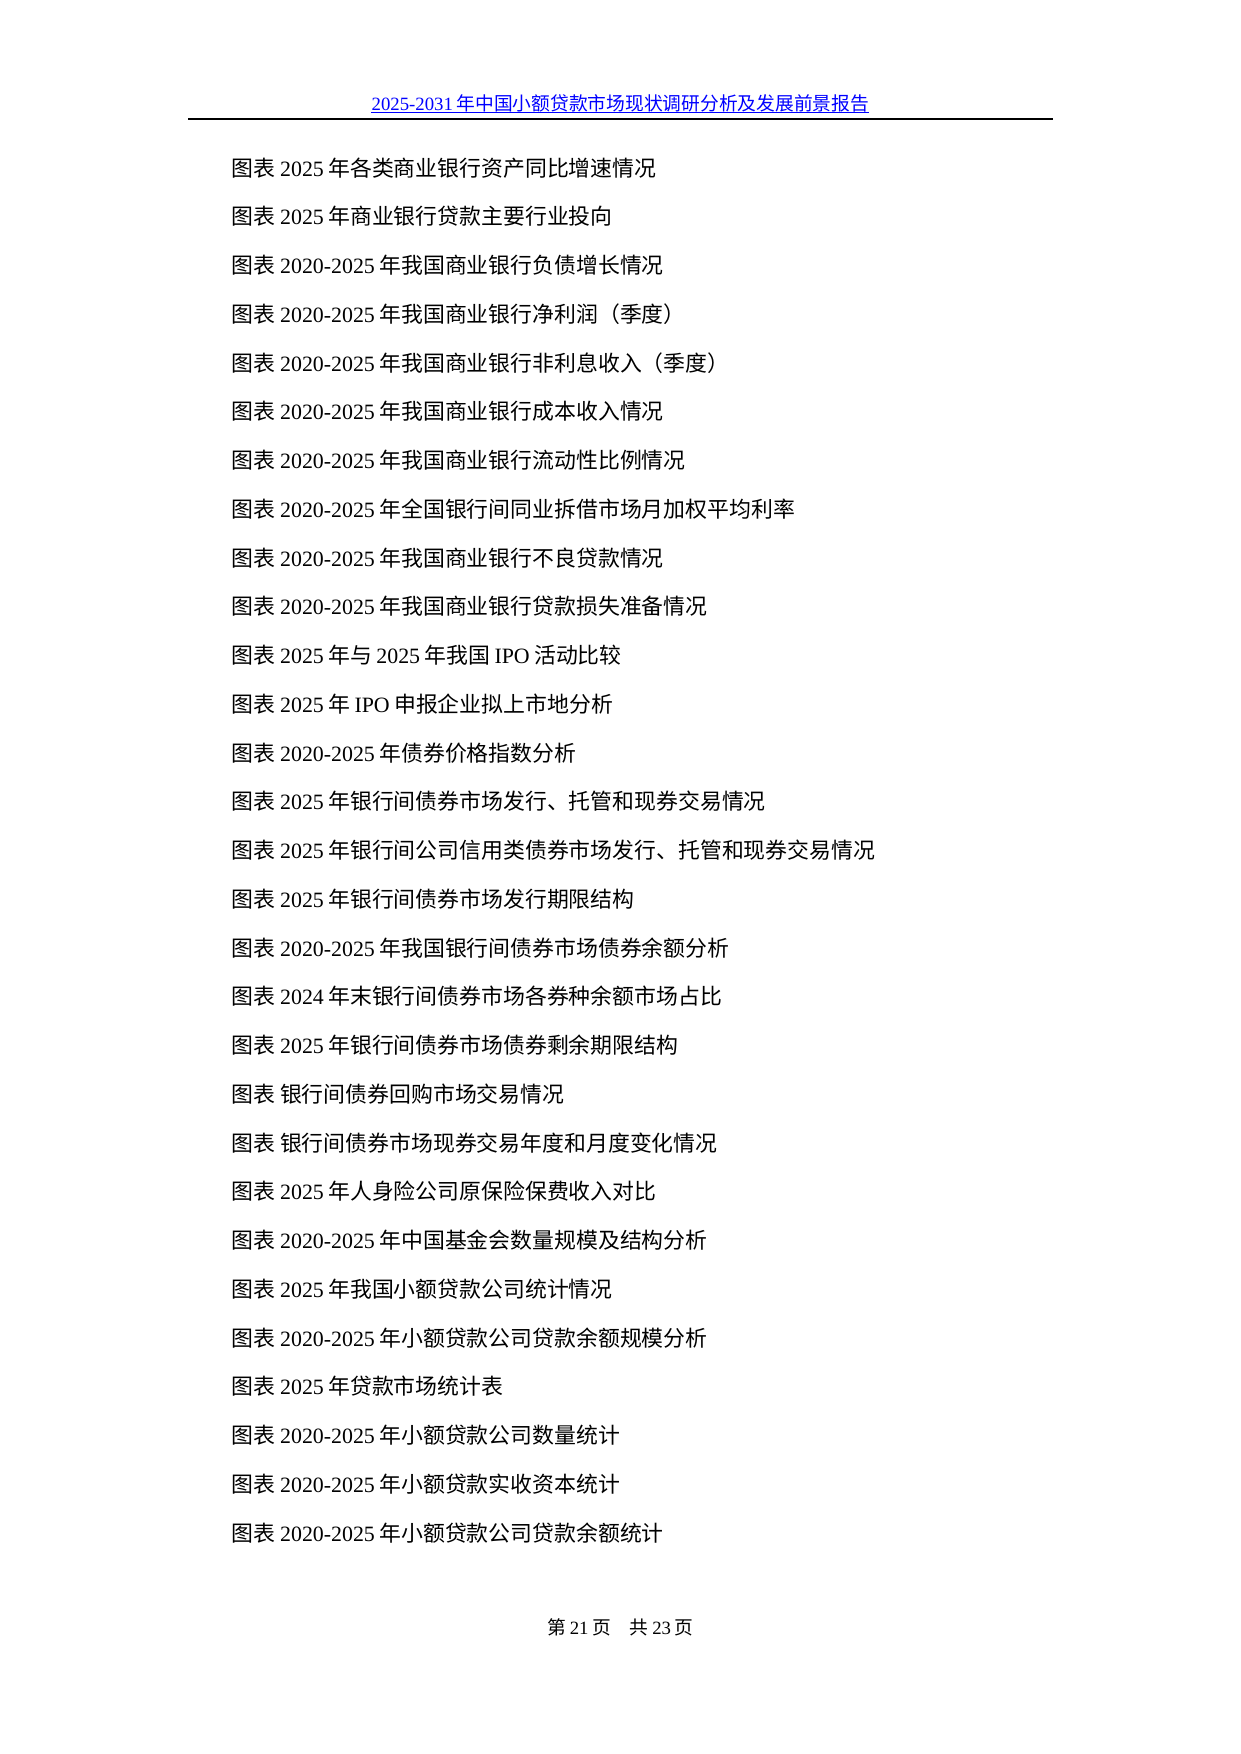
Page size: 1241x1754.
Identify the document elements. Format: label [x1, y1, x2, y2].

text [187, 150, 1053, 1548]
